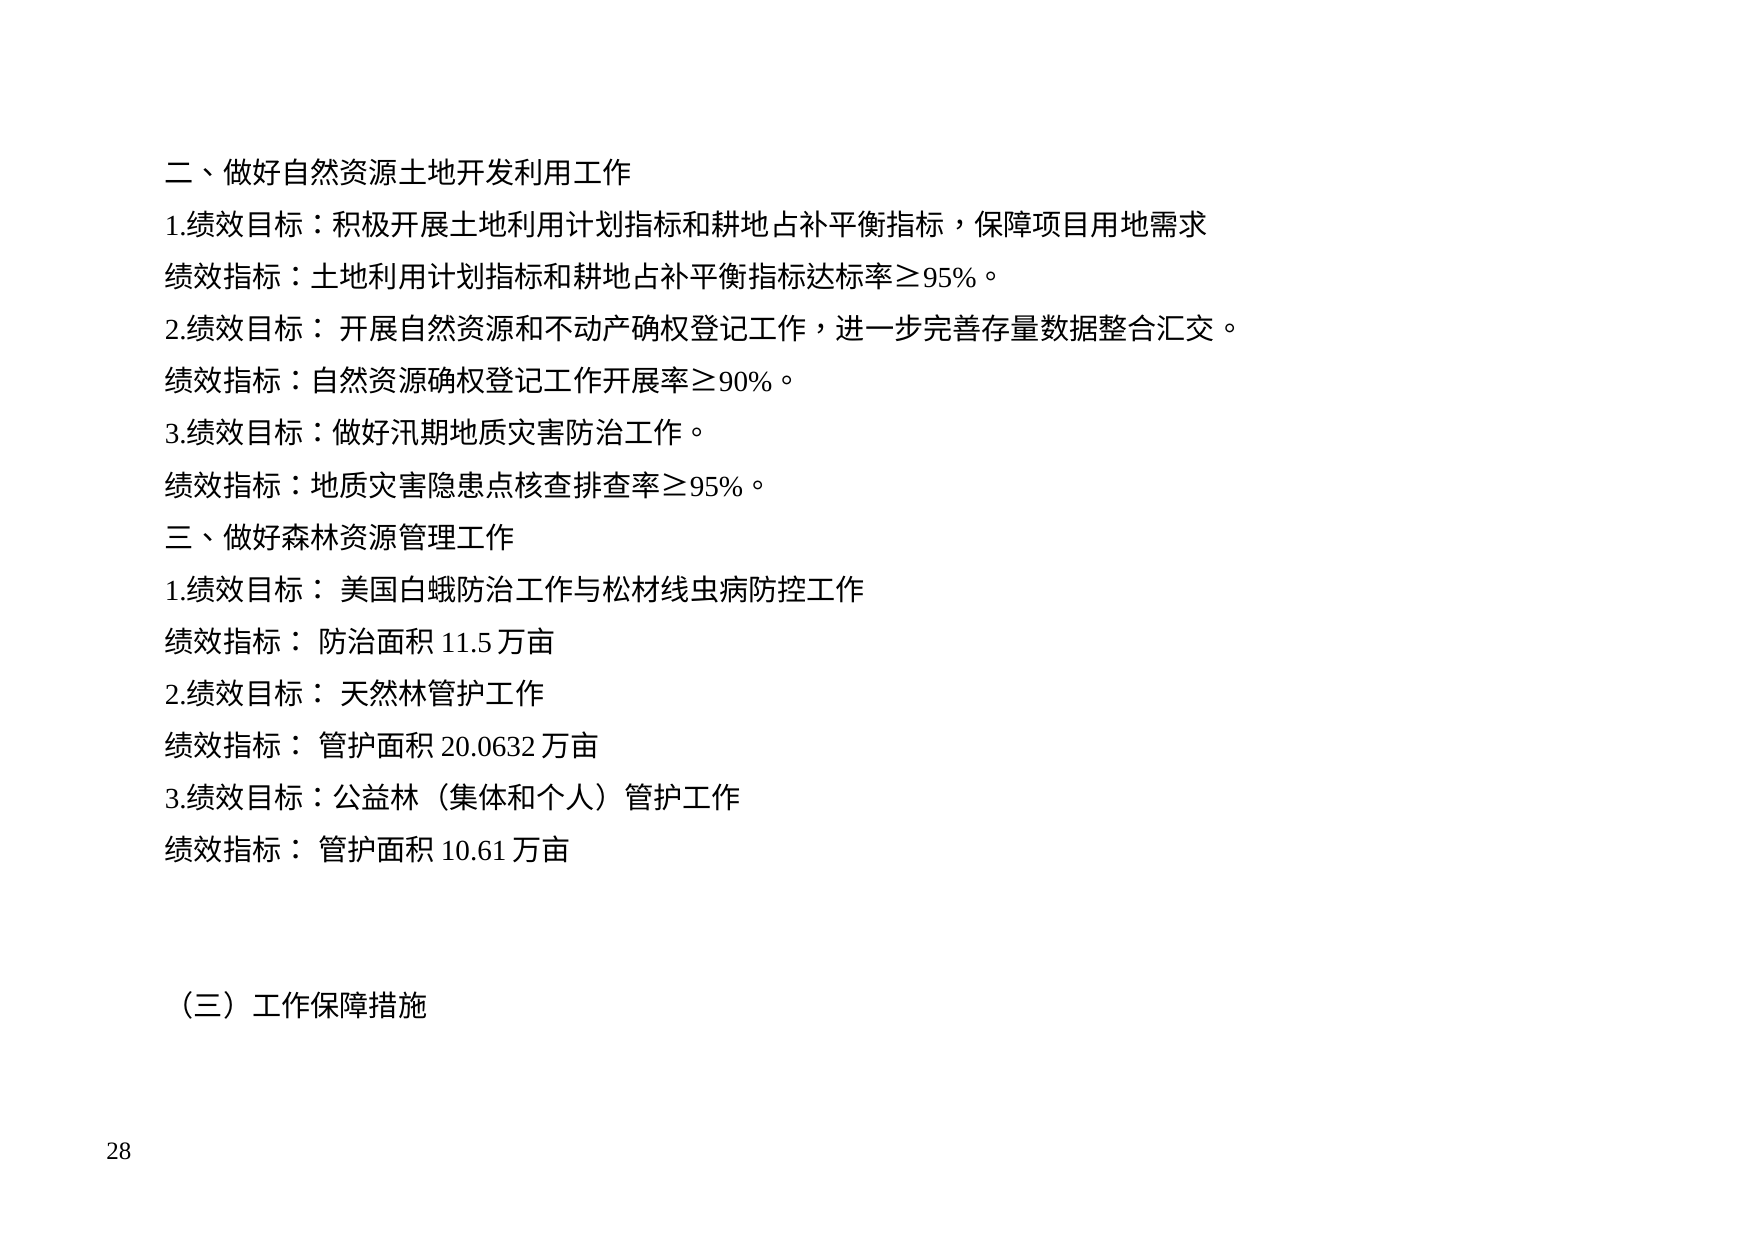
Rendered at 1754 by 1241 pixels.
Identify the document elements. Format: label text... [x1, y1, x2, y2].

text 绩效指标：自然资源确权登记工作开展率≥90%。 [106, 350, 1648, 402]
text 3.绩效目标：公益林（集体和个人）管护工作 [106, 767, 1648, 819]
text 绩效指标： 防治面积11.5万亩 [106, 611, 1648, 663]
text （三）工作保障措施 [106, 975, 1648, 1027]
text 3.绩效目标：做好汛期地质灾害防治工作。 [106, 402, 1648, 454]
text 二、做好自然资源土地开发利用工作 [106, 142, 1648, 194]
text 三、做好森林资源管理工作 [106, 506, 1648, 558]
text 绩效指标：土地利用计划指标和耕地占补平衡指标达标率≥95%。 [106, 246, 1648, 298]
text 2.绩效目标： 天然林管护工作 [106, 663, 1648, 715]
text 1.绩效目标：积极开展土地利用计划指标和耕地占补平衡指标，保障项目用地需求 [106, 194, 1648, 246]
text 1.绩效目标： 美国白蛾防治工作与松材线虫病防控工作 [106, 558, 1648, 611]
text 绩效指标： 管护面积10.61万亩 [106, 819, 1648, 871]
text 绩效指标：地质灾害隐患点核查排查率≥95%。 [106, 454, 1648, 506]
text 2.绩效目标： 开展自然资源和不动产确权登记工作，进一步完善存量数据整合汇交。 [106, 298, 1648, 350]
text 绩效指标： 管护面积20.0632万亩 [106, 715, 1648, 767]
